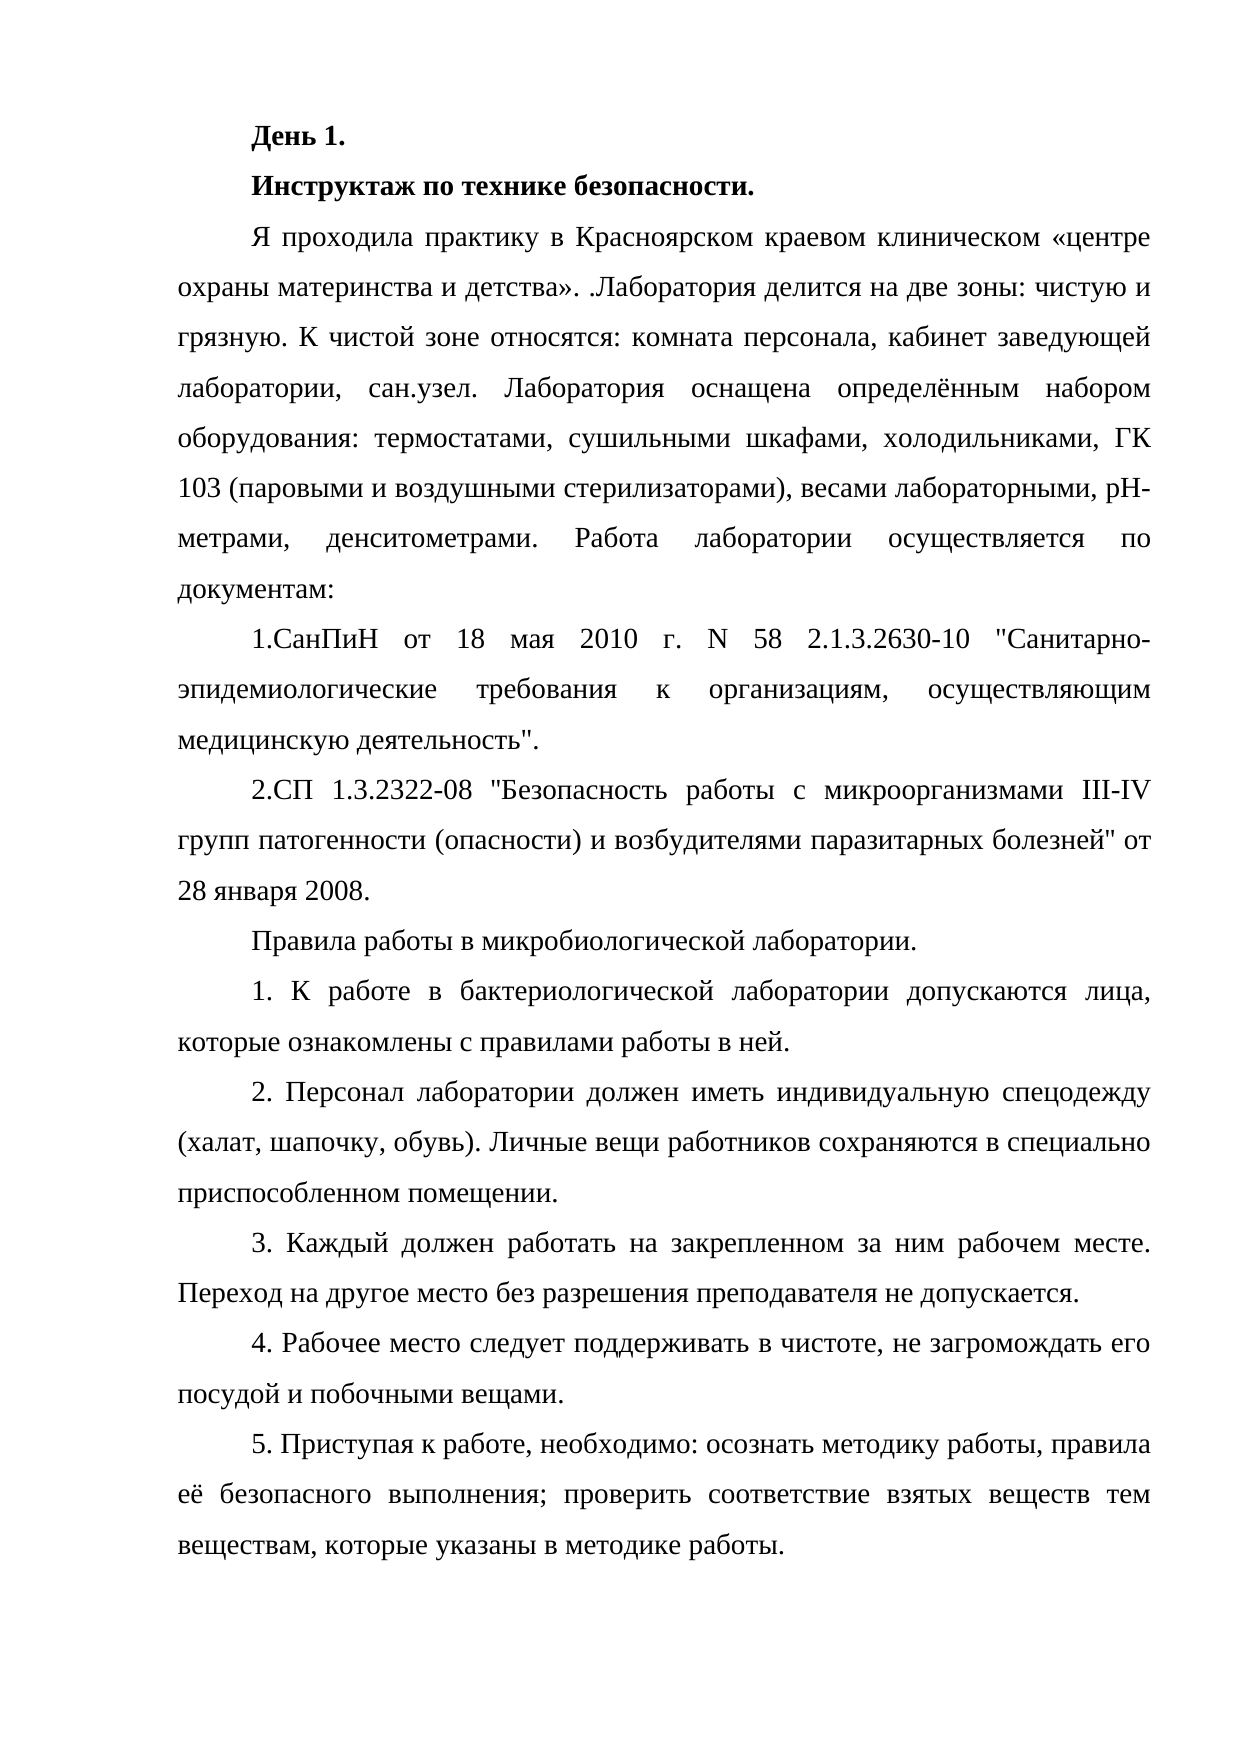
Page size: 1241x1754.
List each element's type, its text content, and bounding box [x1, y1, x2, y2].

text Я проходила практику в Красноярском краевом клиническом «центре оxраны материнства и детства». .Лаборатория делится на две зоны: чистую и грязную. К чистой зоне относятся: комната персонала, кабинет заведующей лаборатории, сан.узел. Лаборатория оснащена определённым набором оборудования: термостатами, сушильными шкафами, холодильниками, ГК 103 (паровыми и воздушными стерилизаторами), весами лабораторными, pH-метрами, денситометрами. Работа лаборатории осуществляется по документам: [177, 219, 1152, 604]
text 1. К работе в бактериологической лаборатории допускаются лица, которые ознакомлены с правилами работы в ней. [177, 973, 1152, 1057]
text 5. Приступая к работе, необходимо: осознать методику работы, правила её безопасного выполнения; проверить соответствие взятых веществ тем веществам, которые указаны в методике работы. [177, 1426, 1152, 1560]
text День 1. [177, 118, 1152, 152]
text 4. Рабочее место следует поддерживать в чистоте, не загромождать его посудой и побочными вещами. [177, 1326, 1152, 1409]
text Правила работы в микробиологической лаборатории. [177, 923, 1152, 957]
text 2. Персонал лаборатории должен иметь индивидуальную спецодежду (халат, шапочку, обувь). Личные вещи работников сохраняются в специально приспособленном помещении. [177, 1074, 1152, 1208]
text 2.СП 1.3.2322-08 ''Безопасность работы с микроорганизмами III-IV групп патогенности (опасности) и возбудителями паразитарных болезней'' от 28 января 2008. [177, 772, 1152, 906]
text 3. Каждый должен работать на закрепленном за ним рабочем месте. Переход на другое место без разрешения преподавателя не допускается. [177, 1225, 1152, 1309]
text 1.СанПиН от 18 мая 2010 г. N 58 2.1.3.2630-10 "Санитарно-эпидемиологические требования к организациям, осуществляющим медицинскую деятельность". [177, 621, 1152, 755]
text Инструктаж по технике безопасности. [177, 168, 1152, 202]
